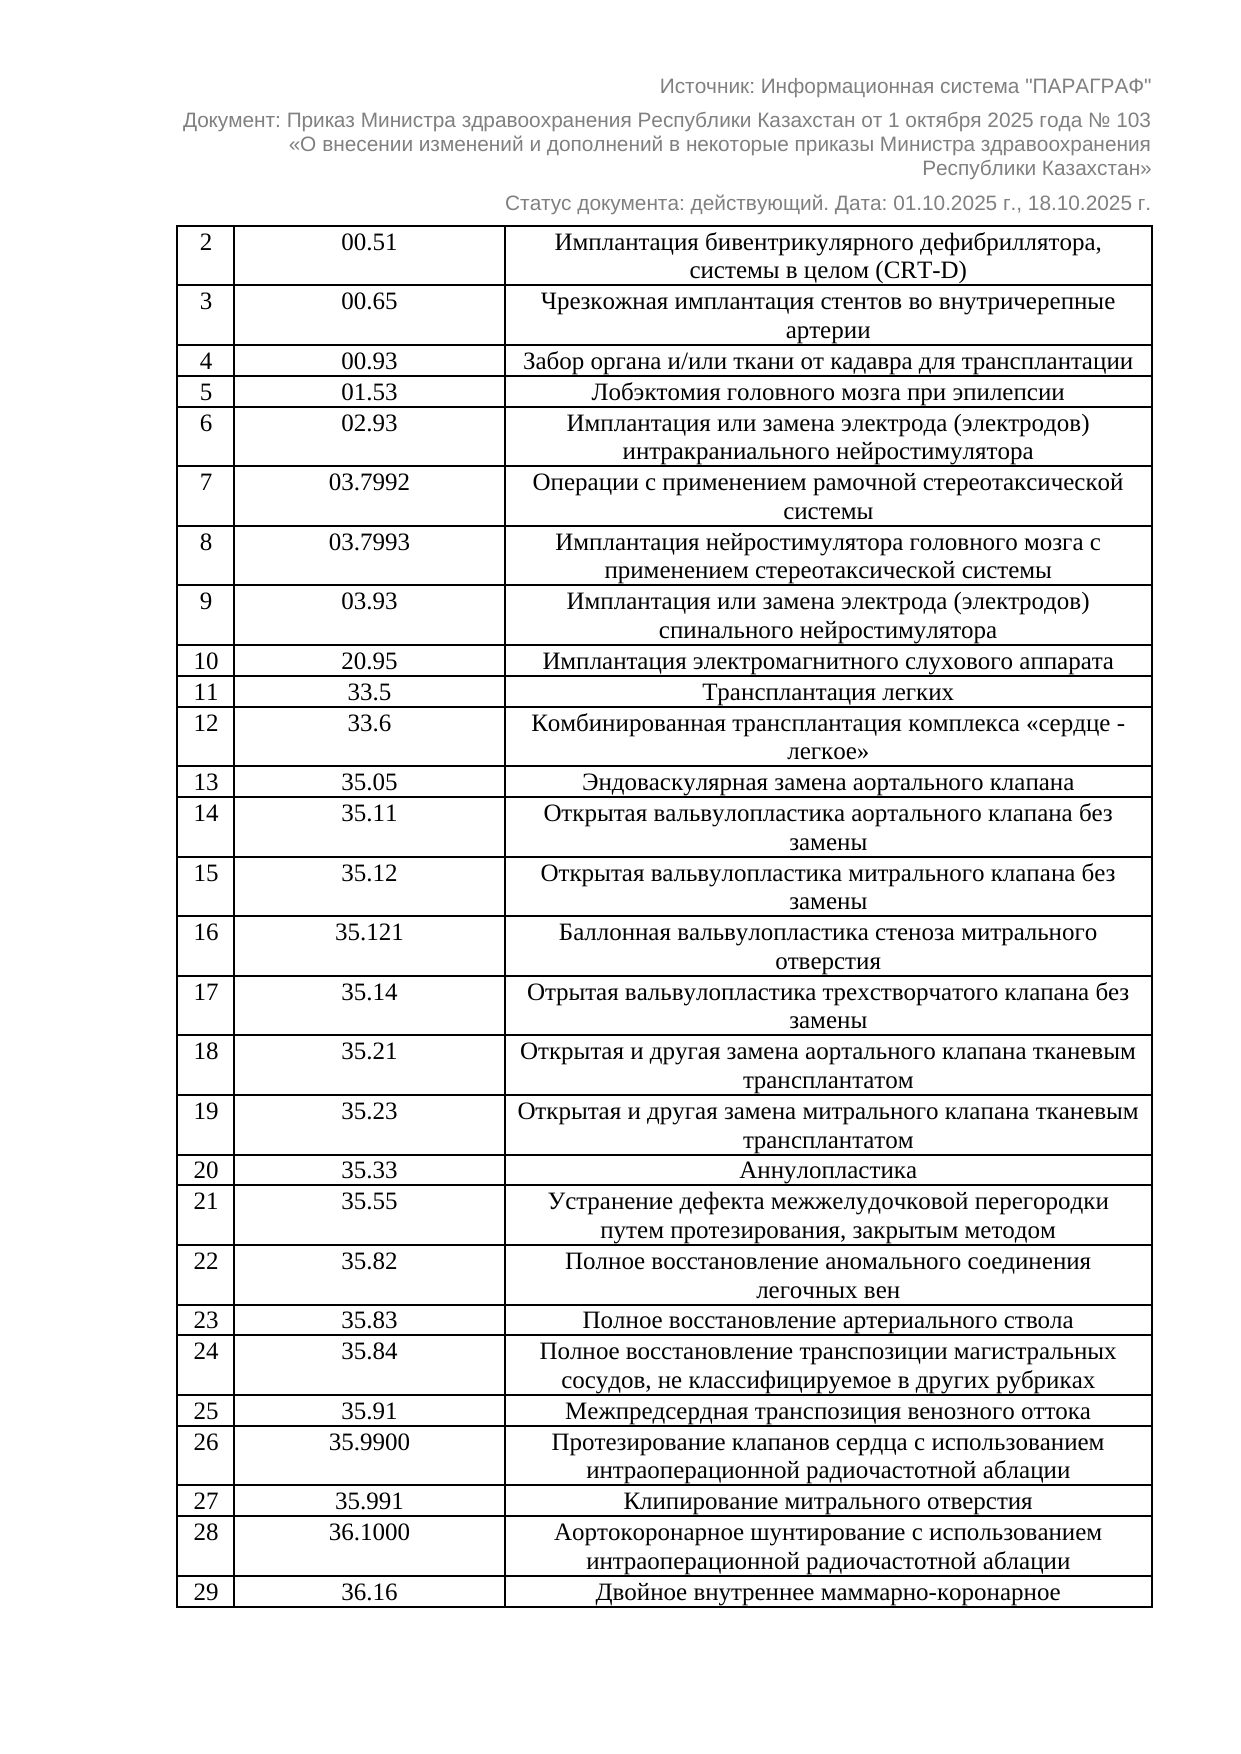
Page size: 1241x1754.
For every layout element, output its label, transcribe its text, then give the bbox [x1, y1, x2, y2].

table_cell 18 [178, 1036, 233, 1094]
table_cell Аннулопластика [506, 1156, 1151, 1184]
table_cell 03.7992 [235, 467, 504, 525]
table_cell 19 [178, 1096, 233, 1153]
table_cell 13 [178, 767, 233, 796]
table_cell Полное восстановление транспозиции магистральных сосудов, не классифицируемое в других рубриках [506, 1336, 1151, 1394]
table_cell 35.21 [235, 1036, 504, 1094]
table_cell 4 [178, 346, 233, 375]
table_cell 3 [178, 286, 233, 344]
table_cell Баллонная вальвулопластика стеноза митрального отверстия [506, 917, 1151, 975]
table_cell 35.83 [235, 1306, 504, 1334]
table_cell 35.12 [235, 858, 504, 915]
table_cell 7 [178, 467, 233, 525]
table_cell Открытая вальвулопластика митрального клапана без замены [506, 858, 1151, 915]
table_cell Межпредсердная транспозиция венозного оттока [506, 1396, 1151, 1425]
table_cell 25 [178, 1396, 233, 1425]
table_cell 03.93 [235, 586, 504, 644]
table_cell 36.1000 [235, 1517, 504, 1575]
table_cell 14 [178, 798, 233, 856]
table_cell 8 [178, 527, 233, 584]
table_cell Трансплантация легких [506, 677, 1151, 706]
table_cell 23 [178, 1306, 233, 1334]
table_cell 11 [178, 677, 233, 706]
table_cell 33.5 [235, 677, 504, 706]
table_cell 02.93 [235, 408, 504, 465]
table_cell 00.65 [235, 286, 504, 344]
table_cell Имплантация бивентрикулярного дефибриллятора, системы в целом (CRT-D) [506, 227, 1151, 284]
table_cell 35.991 [235, 1486, 504, 1515]
table_cell 35.23 [235, 1096, 504, 1153]
table_cell 5 [178, 377, 233, 406]
table_cell Лобэктомия головного мозга при эпилепсии [506, 377, 1151, 406]
table_cell Имплантация или замена электрода (электродов) интракраниального нейростимулятора [506, 408, 1151, 465]
table_cell 36.16 [235, 1577, 504, 1606]
table_cell Полное восстановление артериального ствола [506, 1306, 1151, 1334]
table_cell 22 [178, 1246, 233, 1303]
table_cell 26 [178, 1427, 233, 1484]
table_cell 35.14 [235, 977, 504, 1034]
table_cell 35.33 [235, 1156, 504, 1184]
table_cell 9 [178, 586, 233, 644]
table_cell 21 [178, 1186, 233, 1244]
table_cell Устранение дефекта межжелудочковой перегородки путем протезирования, закрытым методом [506, 1186, 1151, 1244]
table_cell 35.11 [235, 798, 504, 856]
table_cell Имплантация или замена электрода (электродов) спинального нейростимулятора [506, 586, 1151, 644]
table_cell 03.7993 [235, 527, 504, 584]
table_cell Протезирование клапанов сердца с использованием интраоперационной радиочастотной аблации [506, 1427, 1151, 1484]
table_cell 35.82 [235, 1246, 504, 1303]
table_cell 27 [178, 1486, 233, 1515]
table_cell 20 [178, 1156, 233, 1184]
table_cell 35.121 [235, 917, 504, 975]
table_cell Имплантация нейростимулятора головного мозга с применением стереотаксической системы [506, 527, 1151, 584]
table_cell 2 [178, 227, 233, 284]
table_cell 24 [178, 1336, 233, 1394]
table_cell 01.53 [235, 377, 504, 406]
table_cell 28 [178, 1517, 233, 1575]
table_cell Аортокоронарное шунтирование с использованием интраоперационной радиочастотной аблации [506, 1517, 1151, 1575]
table_cell Забор органа и/или ткани от кадавра для трансплантации [506, 346, 1151, 375]
table_cell 12 [178, 708, 233, 765]
table_cell 17 [178, 977, 233, 1034]
table_cell Комбинированная трансплантация комплекса «сердце - легкое» [506, 708, 1151, 765]
table_cell 29 [178, 1577, 233, 1606]
table_cell Открытая и другая замена аортального клапана тканевым трансплантатом [506, 1036, 1151, 1094]
table_cell 35.84 [235, 1336, 504, 1394]
table_cell Чрезкожная имплантация стентов во внутричерепные артерии [506, 286, 1151, 344]
table_cell 35.05 [235, 767, 504, 796]
table_cell Операции с применением рамочной стереотаксической системы [506, 467, 1151, 525]
table_cell Полное восстановление аномального соединения легочных вен [506, 1246, 1151, 1303]
table_cell Открытая и другая замена митрального клапана тканевым трансплантатом [506, 1096, 1151, 1153]
table_cell 35.91 [235, 1396, 504, 1425]
table_cell Отрытая вальвулопластика трехстворчатого клапана без замены [506, 977, 1151, 1034]
table_cell Открытая вальвулопластика аортального клапана без замены [506, 798, 1151, 856]
table_cell 6 [178, 408, 233, 465]
table_cell 33.6 [235, 708, 504, 765]
table_cell 35.55 [235, 1186, 504, 1244]
table_cell Имплантация электромагнитного слухового аппарата [506, 646, 1151, 675]
table_cell 10 [178, 646, 233, 675]
table_cell 00.93 [235, 346, 504, 375]
table_cell Клипирование митрального отверстия [506, 1486, 1151, 1515]
table_cell 15 [178, 858, 233, 915]
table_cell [506, 1577, 1151, 1606]
table_cell 00.51 [235, 227, 504, 284]
table_cell Эндоваскулярная замена аортального клапана [506, 767, 1151, 796]
table_cell 35.9900 [235, 1427, 504, 1484]
table_cell 16 [178, 917, 233, 975]
table_cell 20.95 [235, 646, 504, 675]
